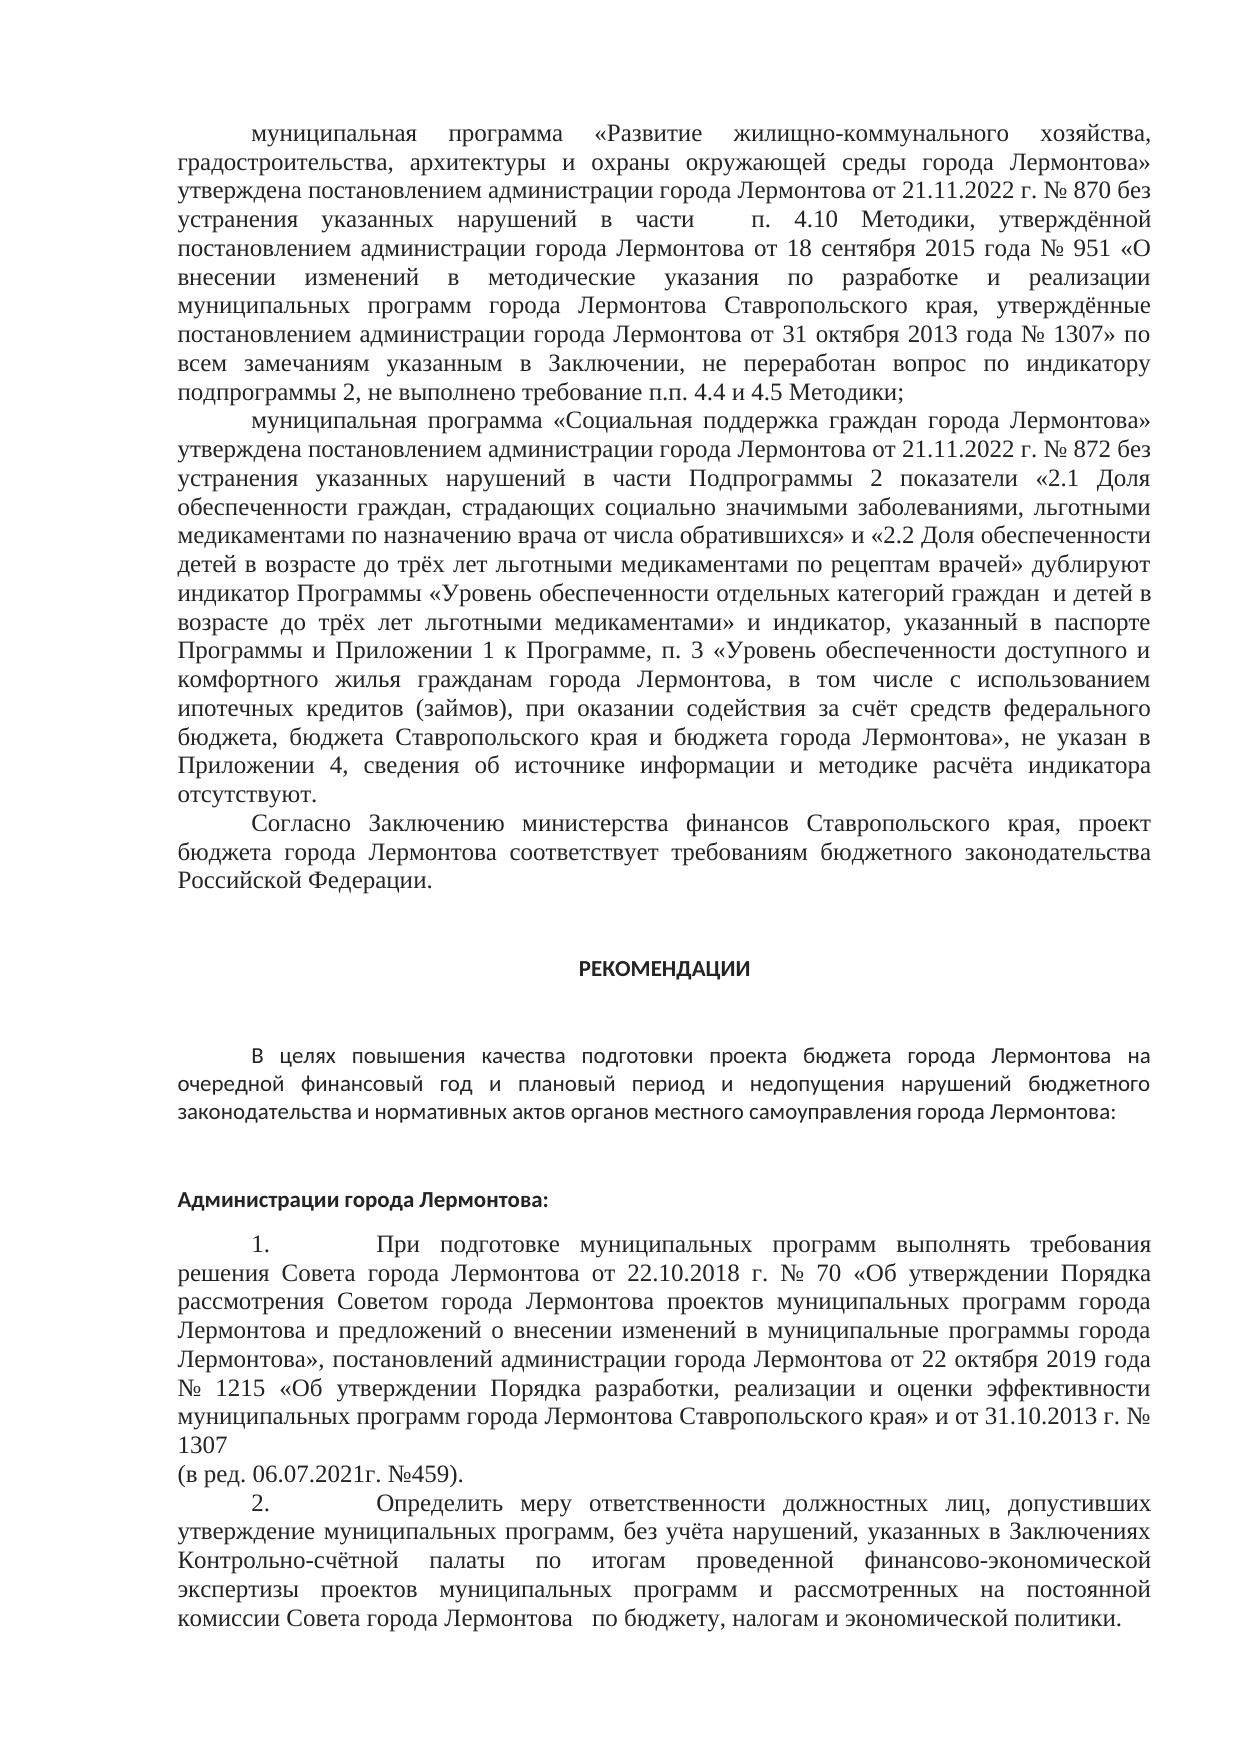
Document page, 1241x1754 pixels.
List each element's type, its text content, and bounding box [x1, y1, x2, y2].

list 2. Определить меру ответственности должностных лиц, допустивших утверждение муниципальных программ, без учёта нарушений, указанных в Заключениях Контрольно-счётной палаты по итогам проведенной финансово-экономической экспертизы проектов муниципальных программ и рассмотренных на постоянной комиссии Совета города Лермонтова по бюджету, налогам и экономической политики. [177, 1488, 1152, 1631]
text Согласно Заключению министерства финансов Ставропольского края, проект бюджета города Лермонтова соответствует требованиям бюджетного законодательства Российской Федерации. [177, 808, 1152, 894]
text муниципальная программа «Социальная поддержка граждан города Лермонтова» утверждена постановлением администрации города Лермонтова от 21.11.2022 г. № 872 без устранения указанных нарушений в части Подпрограммы 2 показатели «2.1 Доля обеспеченности граждан, страдающих социально значимыми заболеваниями, льготными медикаментами по назначению врача от числа обратившихся» и «2.2 Доля обеспеченности детей в возрасте до трёх лет льготными медикаментами по рецептам врачей» дублируют индикатор Программы «Уровень обеспеченности отдельных категорий граждан и детей в возрасте до трёх лет льготными медикаментами» и индикатор, указанный в паспорте Программы и Приложении 1 к Программе, п. 3 «Уровень обеспеченности доступного и комфортного жилья гражданам города Лермонтова, в том числе с использованием ипотечных кредитов (займов), при оказании содействия за счёт средств федерального бюджета, бюджета Ставропольского края и бюджета города Лермонтова», не указан в Приложении 4, сведения об источнике информации и методике расчёта индикатора отсутствуют. [177, 406, 1152, 808]
text В целях повышения качества подготовки проекта бюджета города Лермонтова на очередной финансовый год и плановый период и недопущения нарушений бюджетного законодательства и нормативных актов органов местного самоуправления города Лермонтова: [177, 1041, 1152, 1125]
text РЕКОМЕНДАЦИИ [177, 954, 1152, 982]
text Администрации города Лермонтова: [177, 1185, 1152, 1213]
list 1. При подготовке муниципальных программ выполнять требования решения Совета города Лермонтова от 22.10.2018 г. № 70 «Об утверждении Порядка рассмотрения Советом города Лермонтова проектов муниципальных программ города Лермонтова и предложений о внесении изменений в муниципальные программы города Лермонтова», постановлений администрации города Лермонтова от 22 октября 2019 года № 1215 «Об утверждении Порядка разработки, реализации и оценки эффективности муниципальных программ города Лермонтова Ставропольского края» и от 31.10.2013 г. № 1307 (в ред. 06.07.2021г. №459). [177, 1229, 1152, 1488]
text муниципальная программа «Развитие жилищно-коммунального хозяйства, градостроительства, архитектуры и охраны окружающей среды города Лермонтова» утверждена постановлением администрации города Лермонтова от 21.11.2022 г. № 870 без устранения указанных нарушений в части п. 4.10 Методики, утверждённой постановлением администрации города Лермонтова от 18 сентября 2015 года № 951 «О внесении изменений в методические указания по разработке и реализации муниципальных программ города Лермонтова Ставропольского края, утверждённые постановлением администрации города Лермонтова от 31 октября 2013 года № 1307» по всем замечаниям указанным в Заключении, не переработан вопрос по индикатору подпрограммы 2, не выполнено требование п.п. 4.4 и 4.5 Методики; [177, 118, 1152, 406]
